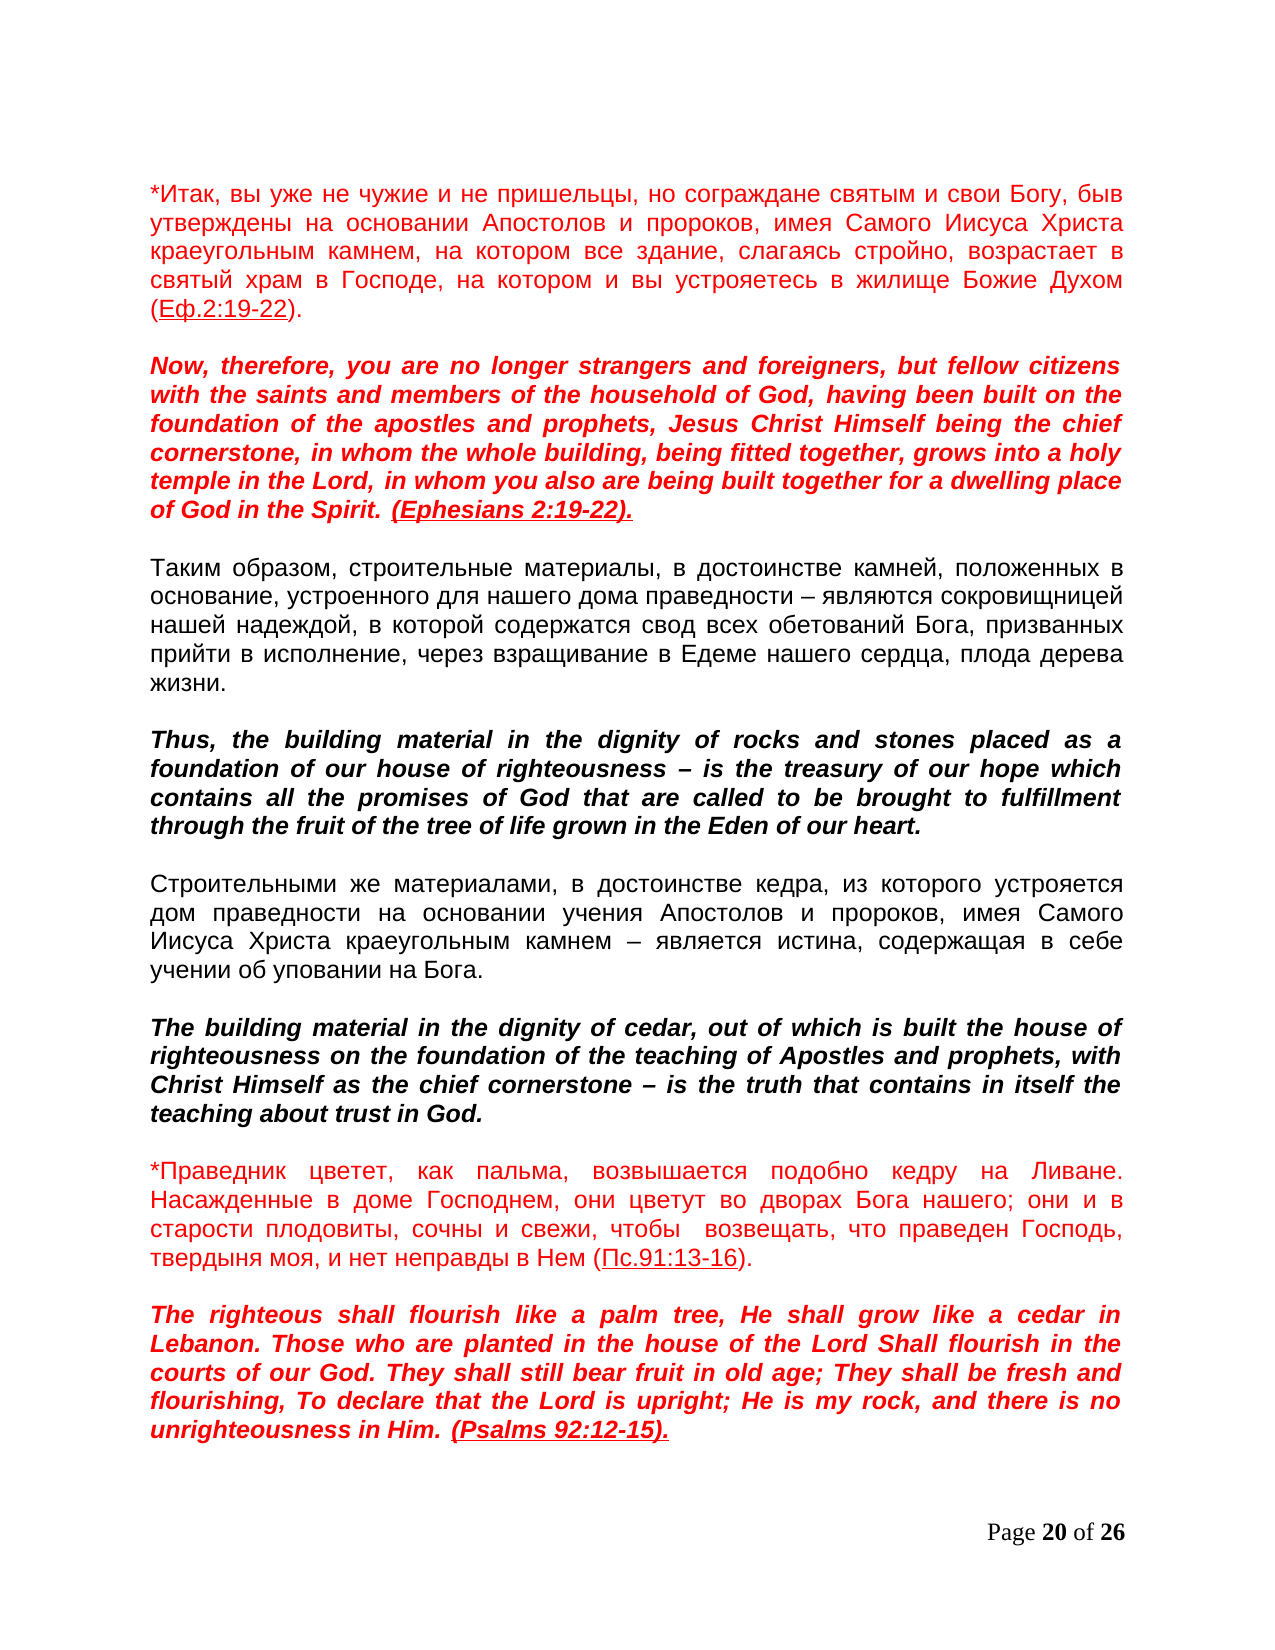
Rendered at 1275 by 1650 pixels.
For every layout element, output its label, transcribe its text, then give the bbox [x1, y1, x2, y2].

text Строительными же материалами, в достоинстве кедра, из которого устрояется дом праведности на основании учения Апостолов и пророков, имея Самого Иисуса Христа краеугольным камнем – является истина, содержащая в себе учении об уповании на Бога. [150, 869, 1125, 984]
text Таким образом, строительные материалы, в достоинстве камней, положенных в основание, устроенного для нашего дома праведности – являются сокровищницей нашей надеждой, в которой содержатся свод всех обетований Бога, призванных прийти в исполнение, через взращивание в Едеме нашего сердца, плода дерева жизни. [150, 552, 1125, 696]
text *Праведник цветет, как пальма, возвышается подобно кедру на Ливане. Насажденные в доме Господнем, они цветут во дворах Бога нашего; они и в старости плодовиты, сочны и свежи, чтобы возвещать, что праведен Господь, твердыня моя, и нет неправды в Нем (Пс.91:13-16). [150, 1156, 1125, 1271]
text *Итак, вы уже не чужие и не пришельцы, но сограждане святым и свои Богу, быв утверждены на основании Апостолов и пророков, имея Самого Иисуса Христа краеугольным камнем, на котором все здание, слагаясь стройно, возрастает в святый храм в Господе, на котором и вы устрояетесь в жилище Божие Духом (Еф.2:19-22). [150, 179, 1125, 322]
text The building material in the dignity of cedar, out of which is built the house of righteousness on the foundation of the teaching of Apostles and prophets, with Christ Himself as the chief cornerstone – is the truth that contains in itself the teaching about trust in God. [150, 1012, 1125, 1127]
text Thus, the building material in the dignity of rocks and stones placed as a foundation of our house of righteousness – is the treasury of our hope which contains all the promises of God that are called to be brought to fulfillment through the fruit of the tree of life grown in the Eden of our heart. [150, 725, 1125, 840]
text Now, therefore, you are no longer strangers and foreigners, but fellow citizens with the saints and members of the household of God, having been built on the foundation of the apostles and prophets, Jesus Christ Himself being the chief cornerstone, in whom the whole building, being fitted together, grows into a holy temple in the Lord, in whom you also are being built together for a dwelling place of God in the Spirit. (Ephesians 2:19-22). [150, 351, 1125, 524]
text The righteous shall flourish like a palm tree, He shall grow like a cedar in Lebanon. Those who are planted in the house of the Lord Shall flourish in the courts of our God. They shall still bear fruit in old age; They shall be fresh and flourishing, To declare that the Lord is upright; He is my rock, and there is no unrighteousness in Him. (Psalms 92:12-15). [150, 1300, 1125, 1444]
